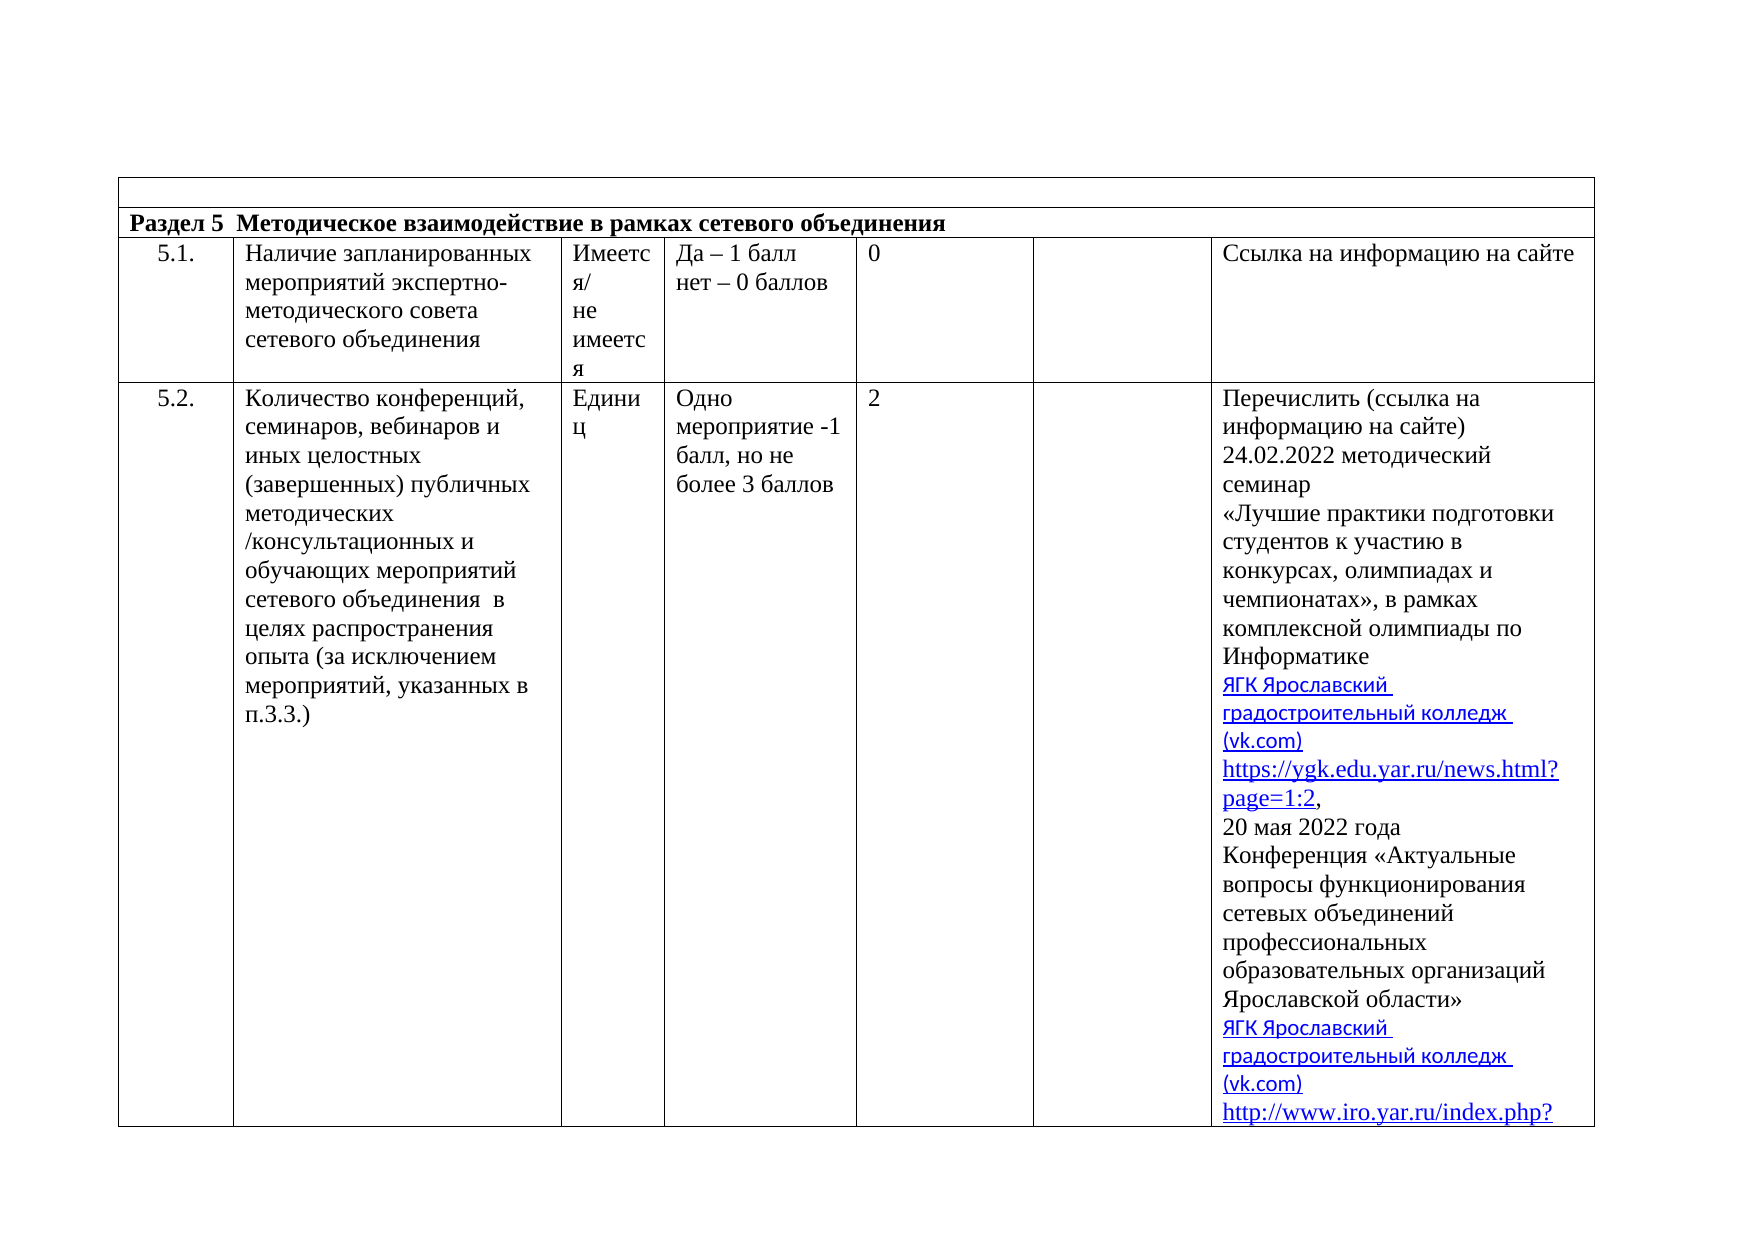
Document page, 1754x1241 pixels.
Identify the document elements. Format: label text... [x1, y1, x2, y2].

table_cell Имеется/ не имеется [562, 238, 664, 382]
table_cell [1212, 383, 1594, 1126]
table_cell 2 [857, 383, 1033, 1126]
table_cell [234, 383, 561, 1126]
table_cell 0 [857, 238, 1033, 382]
table_cell Да – 1 балл нет – 0 баллов [665, 238, 856, 382]
table_cell [1034, 383, 1211, 1126]
table_cell [1034, 238, 1211, 382]
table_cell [665, 383, 856, 1126]
table_cell Раздел 5 Методическое взаимодействие в рамках сетевого объединения [119, 208, 1594, 237]
table_cell 5.1. [119, 238, 233, 382]
table_cell Единиц [562, 383, 664, 1126]
table_cell 5.2. [119, 383, 233, 1126]
table_cell Ссылка на информацию на сайте [1212, 238, 1594, 382]
table_cell Наличие запланированных мероприятий экспертно-методического совета сетевого объединения [234, 238, 561, 382]
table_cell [119, 178, 1594, 207]
